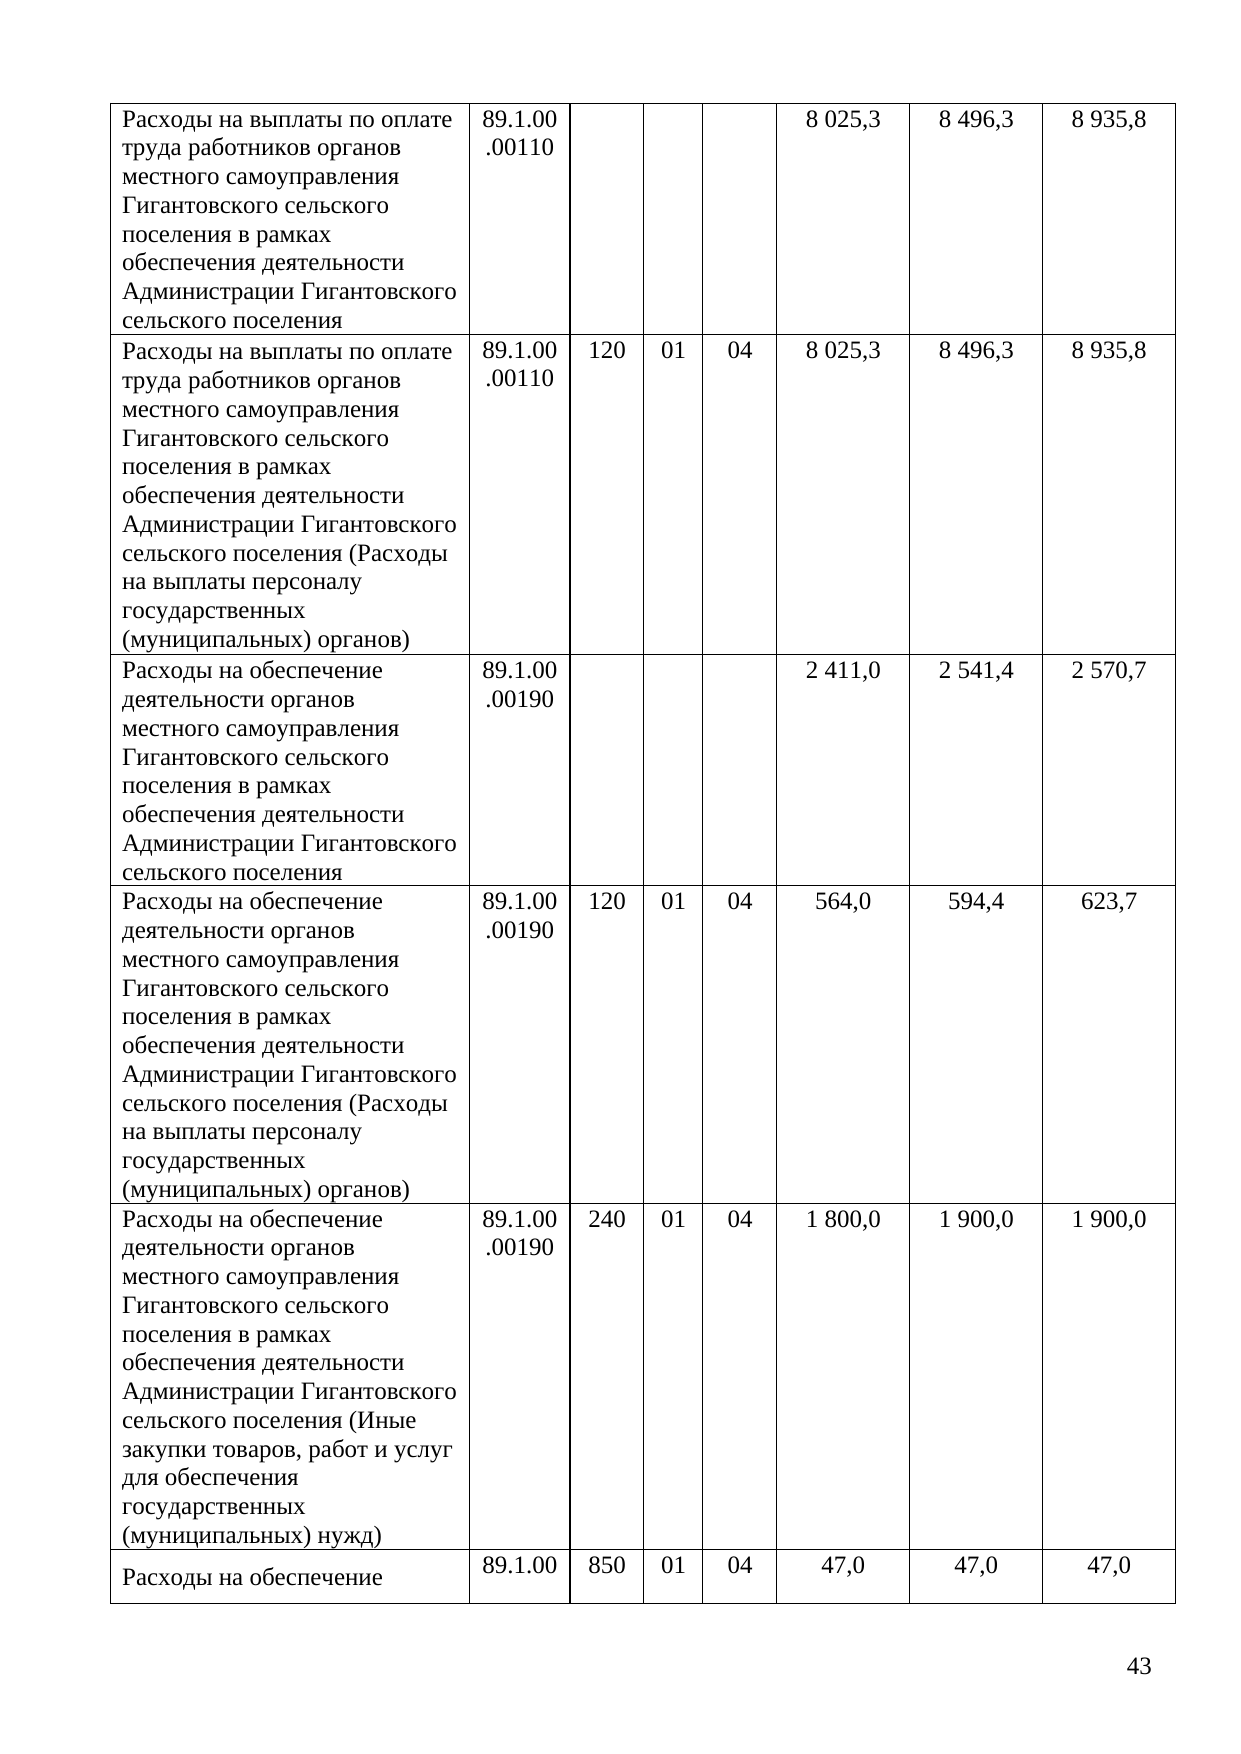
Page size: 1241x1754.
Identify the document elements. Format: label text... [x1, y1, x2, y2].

table_cell 120 [571, 886, 643, 1203]
table_cell 89.1.00.00110 [470, 104, 569, 334]
table_cell Расходы на обеспечение деятельности органов местного самоуправления Гигантовского сельского поселения в рамках обеспечения деятельности Администрации Гигантовского сельского поселения (Расходы на выплаты персоналу государственных (муниципальных) органов) [111, 886, 469, 1203]
table_cell 89.1.00.00190 [470, 1204, 569, 1549]
table_cell Расходы на обеспечение деятельности органов местного самоуправления Гигантовского сельского поселения в рамках обеспечения деятельности Администрации Гигантовского сельского поселения [111, 655, 469, 885]
table_cell [571, 655, 643, 885]
table_cell 89.1.00.00190 [470, 1550, 569, 1603]
table_cell 1 900,0 [1043, 1204, 1175, 1549]
table_cell 1 800,0 [777, 1204, 909, 1549]
table_cell 1 900,0 [910, 1204, 1042, 1549]
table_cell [111, 1550, 469, 1603]
table_cell 8 025,3 [777, 335, 909, 654]
table_cell 8 025,3 [777, 104, 909, 334]
table_cell 623,7 [1043, 886, 1175, 1203]
table_cell [703, 655, 776, 885]
table_cell Расходы на обеспечение деятельности органов местного самоуправления Гигантовского сельского поселения в рамках обеспечения деятельности Администрации Гигантовского сельского поселения (Иные закупки товаров, работ и услуг для обеспечения государственных (муниципальных) нужд) [111, 1204, 469, 1549]
table_cell [703, 104, 776, 334]
table_cell 04 [703, 886, 776, 1203]
table_cell 01 [644, 335, 702, 654]
table_cell 594,4 [910, 886, 1042, 1203]
table_cell 2 570,7 [1043, 655, 1175, 885]
table_cell 01 [644, 1550, 702, 1603]
table_cell [571, 104, 643, 334]
table_cell Расходы на выплаты по оплате труда работников органов местного самоуправления Гигантовского сельского поселения в рамках обеспечения деятельности Администрации Гигантовского сельского поселения (Расходы на выплаты персоналу государственных (муниципальных) органов) [111, 335, 469, 654]
table_cell 01 [644, 886, 702, 1203]
table_cell 89.1.00.00190 [470, 886, 569, 1203]
table_cell 8 496,3 [910, 335, 1042, 654]
table_cell 8 935,8 [1043, 104, 1175, 334]
table_cell Расходы на выплаты по оплате труда работников органов местного самоуправления Гигантовского сельского поселения в рамках обеспечения деятельности Администрации Гигантовского сельского поселения [111, 104, 469, 334]
table_cell [644, 104, 702, 334]
table_cell 89.1.00.00190 [470, 655, 569, 885]
table_cell 8 496,3 [910, 104, 1042, 334]
table_cell 04 [703, 1204, 776, 1549]
table_cell 47,0 [910, 1550, 1042, 1603]
table_cell 120 [571, 335, 643, 654]
table_cell 2 411,0 [777, 655, 909, 885]
table_cell 2 541,4 [910, 655, 1042, 885]
table_cell 04 [703, 1550, 776, 1603]
table_cell 47,0 [777, 1550, 909, 1603]
table_cell 89.1.00.00110 [470, 335, 569, 654]
table_cell 564,0 [777, 886, 909, 1203]
table_cell 850 [571, 1550, 643, 1603]
table_cell 04 [703, 335, 776, 654]
table_cell 8 935,8 [1043, 335, 1175, 654]
table_cell 240 [571, 1204, 643, 1549]
table_cell 47,0 [1043, 1550, 1175, 1603]
table_cell 01 [644, 1204, 702, 1549]
table_cell [644, 655, 702, 885]
